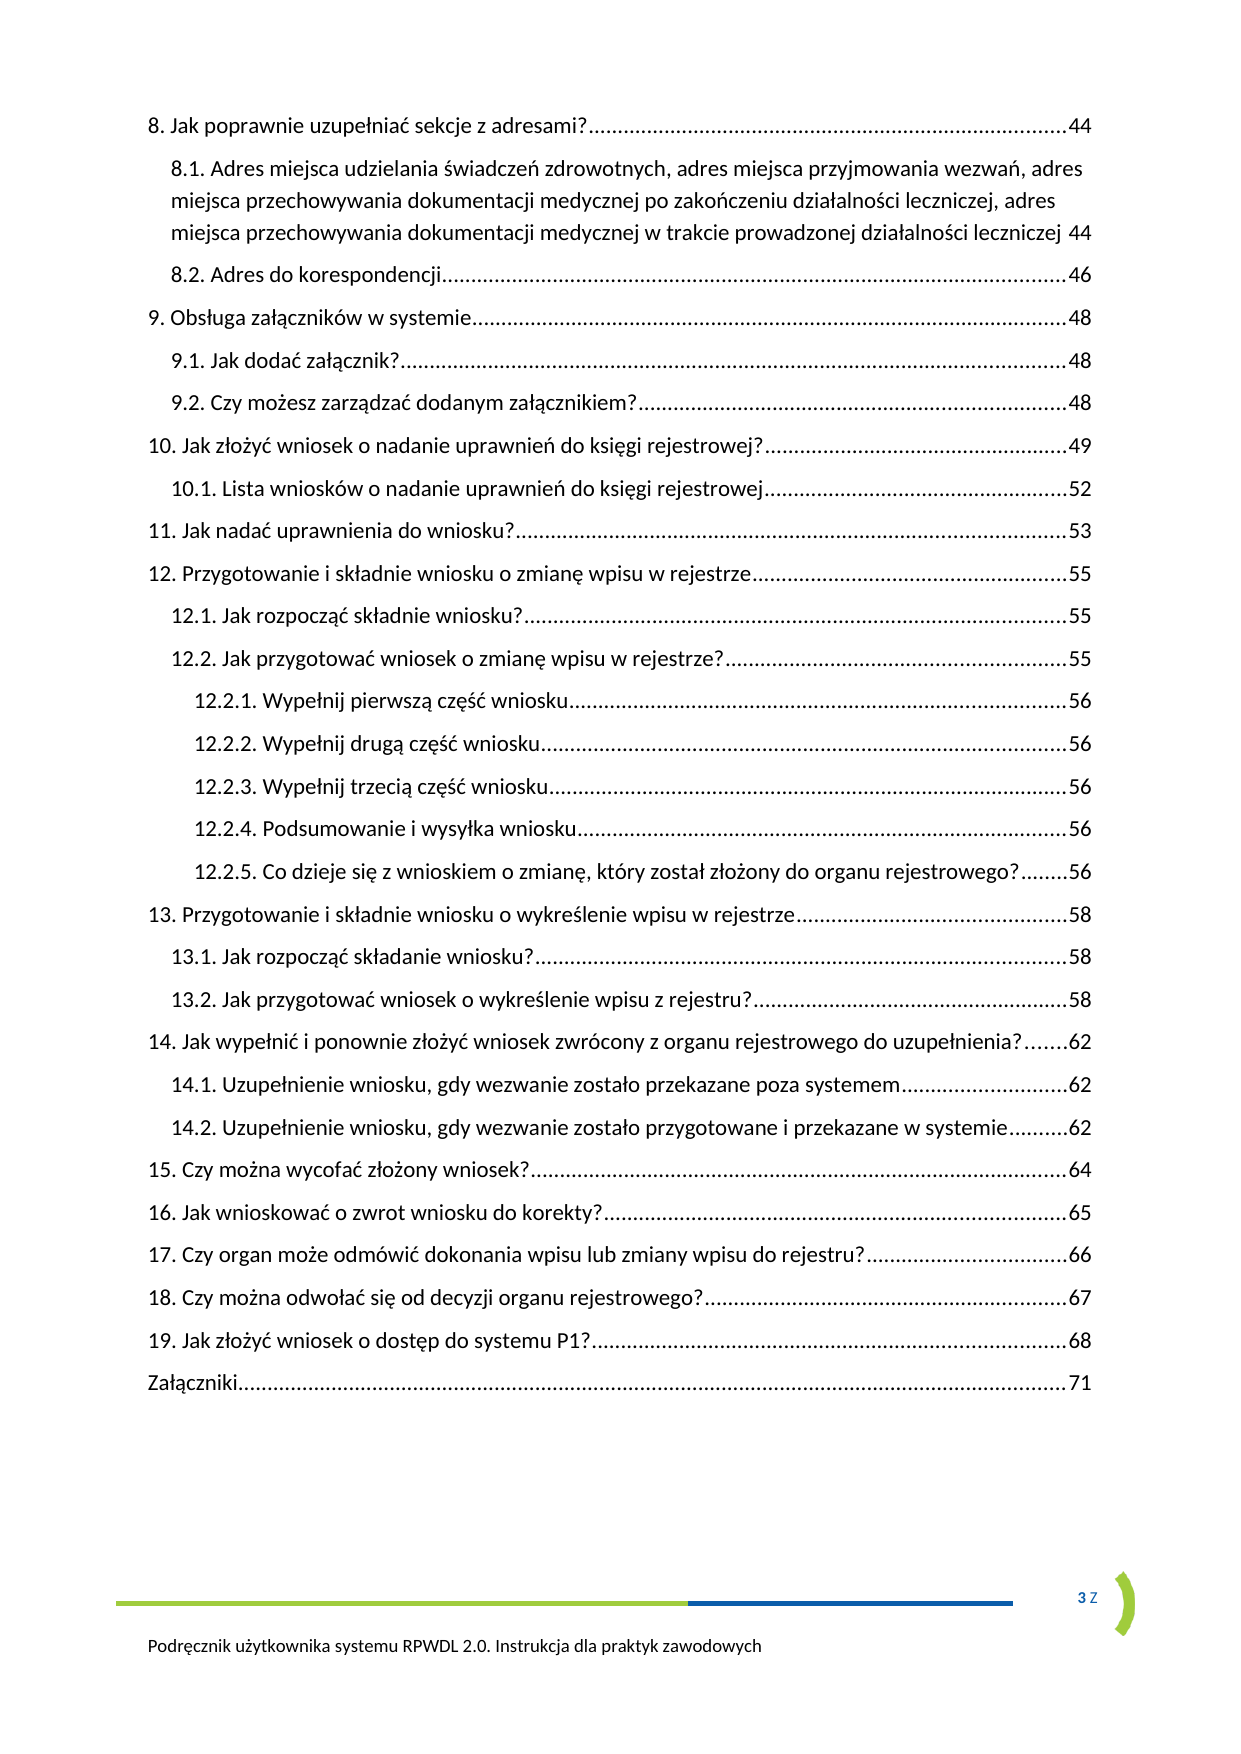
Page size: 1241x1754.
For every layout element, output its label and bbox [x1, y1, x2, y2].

picture [1114, 1571, 1135, 1636]
